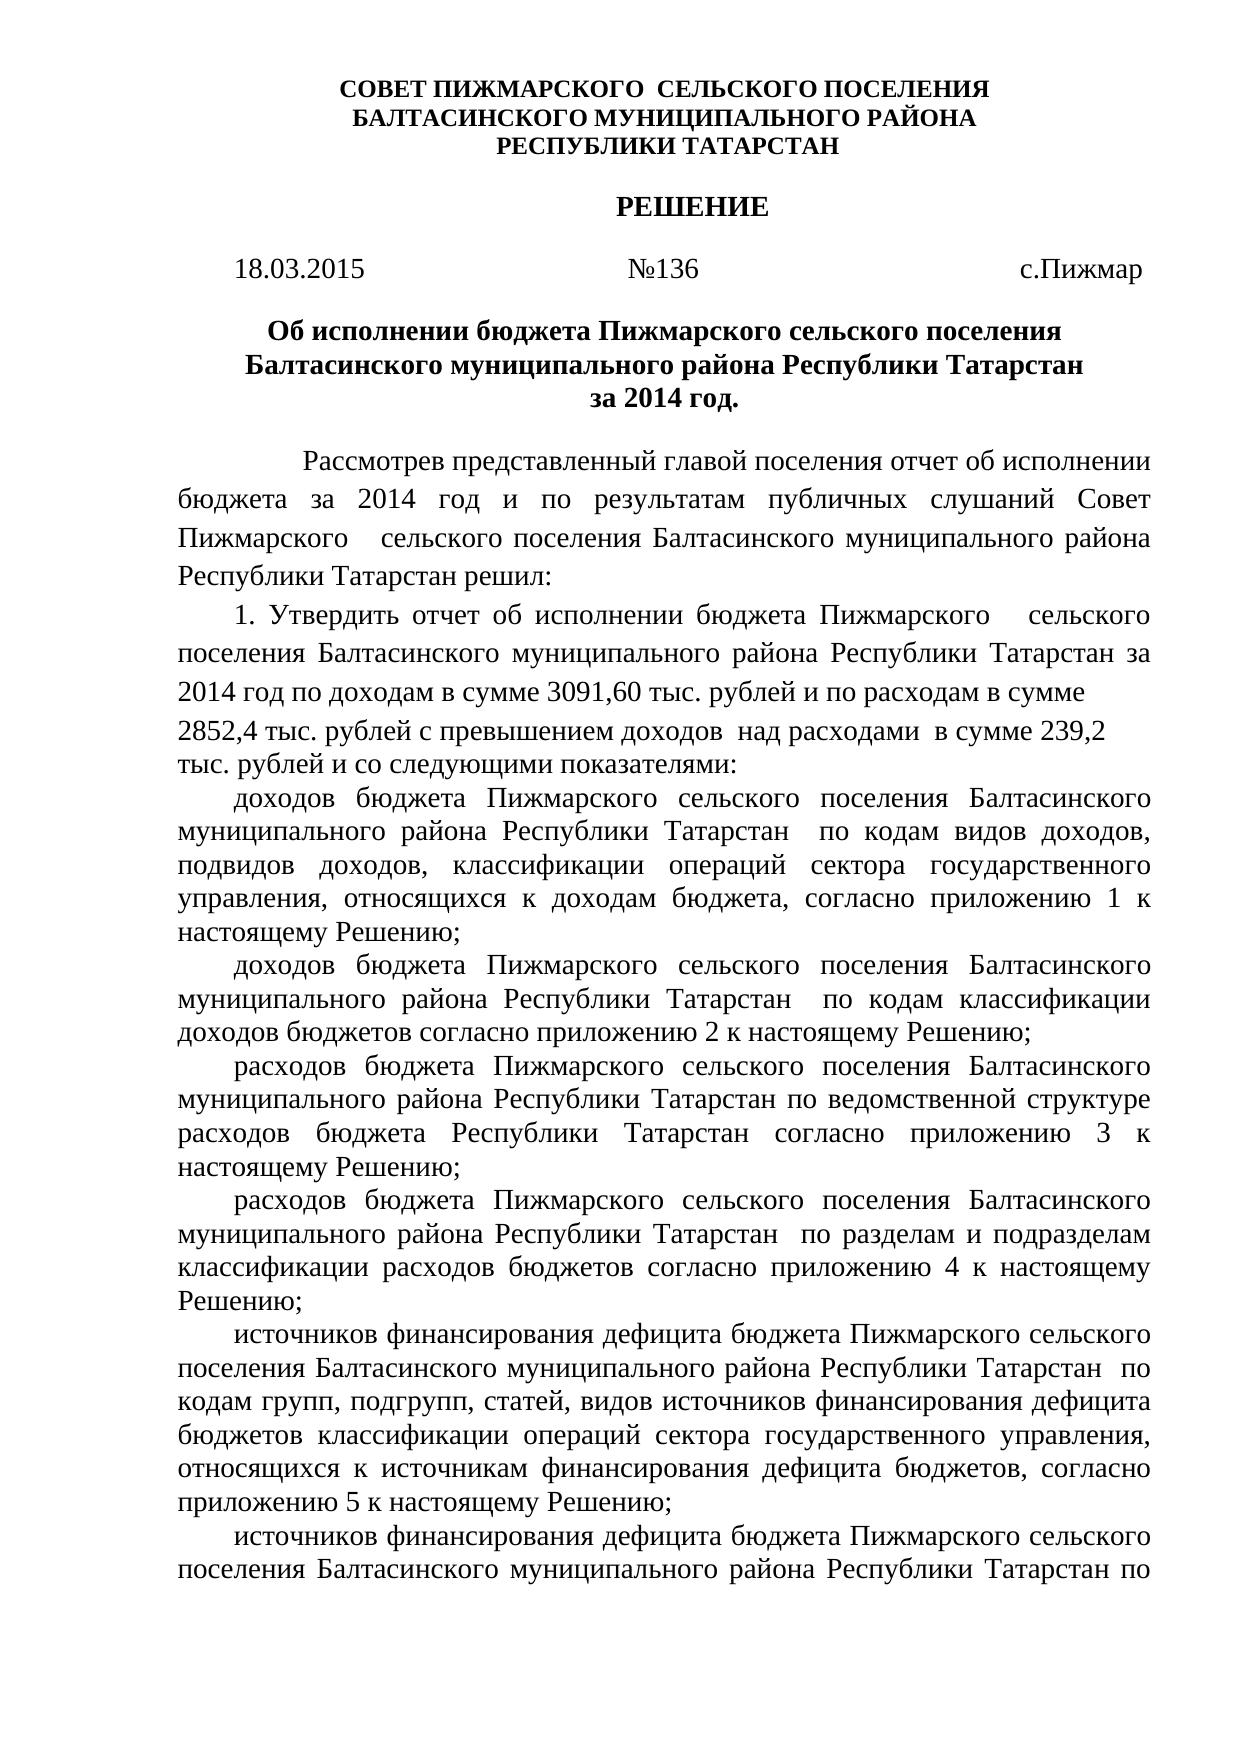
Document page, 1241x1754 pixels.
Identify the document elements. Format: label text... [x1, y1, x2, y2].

text источников финансирования дефицита бюджета Пижмарского сельского поселения Балтасинского муниципального района Республики Татарстан по кодам групп, подгрупп, статей, видов источников финансирования дефицита бюджетов классификации операций сектора государственного управления, относящихся к источникам финансирования дефицита бюджетов, согласно приложению 5 к настоящему Решению; [177, 1316, 1152, 1518]
text Об исполнении бюджета Пижмарского сельского поселения Балтасинского муниципального района Республики Татарстан [177, 313, 1152, 381]
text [177, 1518, 1152, 1585]
text 18.03.2015 №136 с.Пижмар [177, 251, 1152, 285]
text Рассмотрев представленный главой поселения отчет об исполнении бюджета за 2014 год и по результатам публичных слушаний Совет Пижмарского сельского поселения Балтасинского муниципального района Республики Татарстан решил: [177, 443, 1152, 592]
text доходов бюджета Пижмарского сельского поселения Балтасинского муниципального района Республики Татарстан по кодам видов доходов, подвидов доходов, классификации операций сектора государственного управления, относящихся к доходам бюджета, согласно приложению 1 к настоящему Решению; [177, 780, 1152, 947]
text расходов бюджета Пижмарского сельского поселения Балтасинского муниципального района Республики Татарстан по ведомственной структуре расходов бюджета Республики Татарстан согласно приложению 3 к настоящему Решению; [177, 1048, 1152, 1182]
text 1. Утвердить отчет об исполнении бюджета Пижмарского сельского поселения Балтасинского муниципального района Республики Татарстан за 2014 год по доходам в сумме 3091,60 тыс. рублей и по расходам в сумме [177, 597, 1152, 708]
text РЕСПУБЛИКИ ТАТАРСТАН [177, 131, 1152, 160]
text расходов бюджета Пижмарского сельского поселения Балтасинского муниципального района Республики Татарстан по разделам и подразделам классификации расходов бюджетов согласно приложению 4 к настоящему Решению; [177, 1182, 1152, 1316]
text доходов бюджета Пижмарского сельского поселения Балтасинского муниципального района Республики Татарстан по кодам классификации доходов бюджетов согласно приложению 2 к настоящему Решению; [177, 947, 1152, 1048]
text СОВЕТ ПИЖМАРСКОГО СЕЛЬСКОГО ПОСЕЛЕНИЯ [177, 74, 1152, 103]
text 2852,4 тыс. рублей с превышением доходов над расходами в сумме 239,2 тыс. рублей и со следующими показателями: [177, 713, 1152, 780]
text за 2014 год. [177, 381, 1152, 414]
text БАЛТАСИНСКОГО МУНИЦИПАЛЬНОГО РАЙОНА [177, 103, 1152, 131]
text РЕШЕНИЕ [177, 189, 1152, 222]
